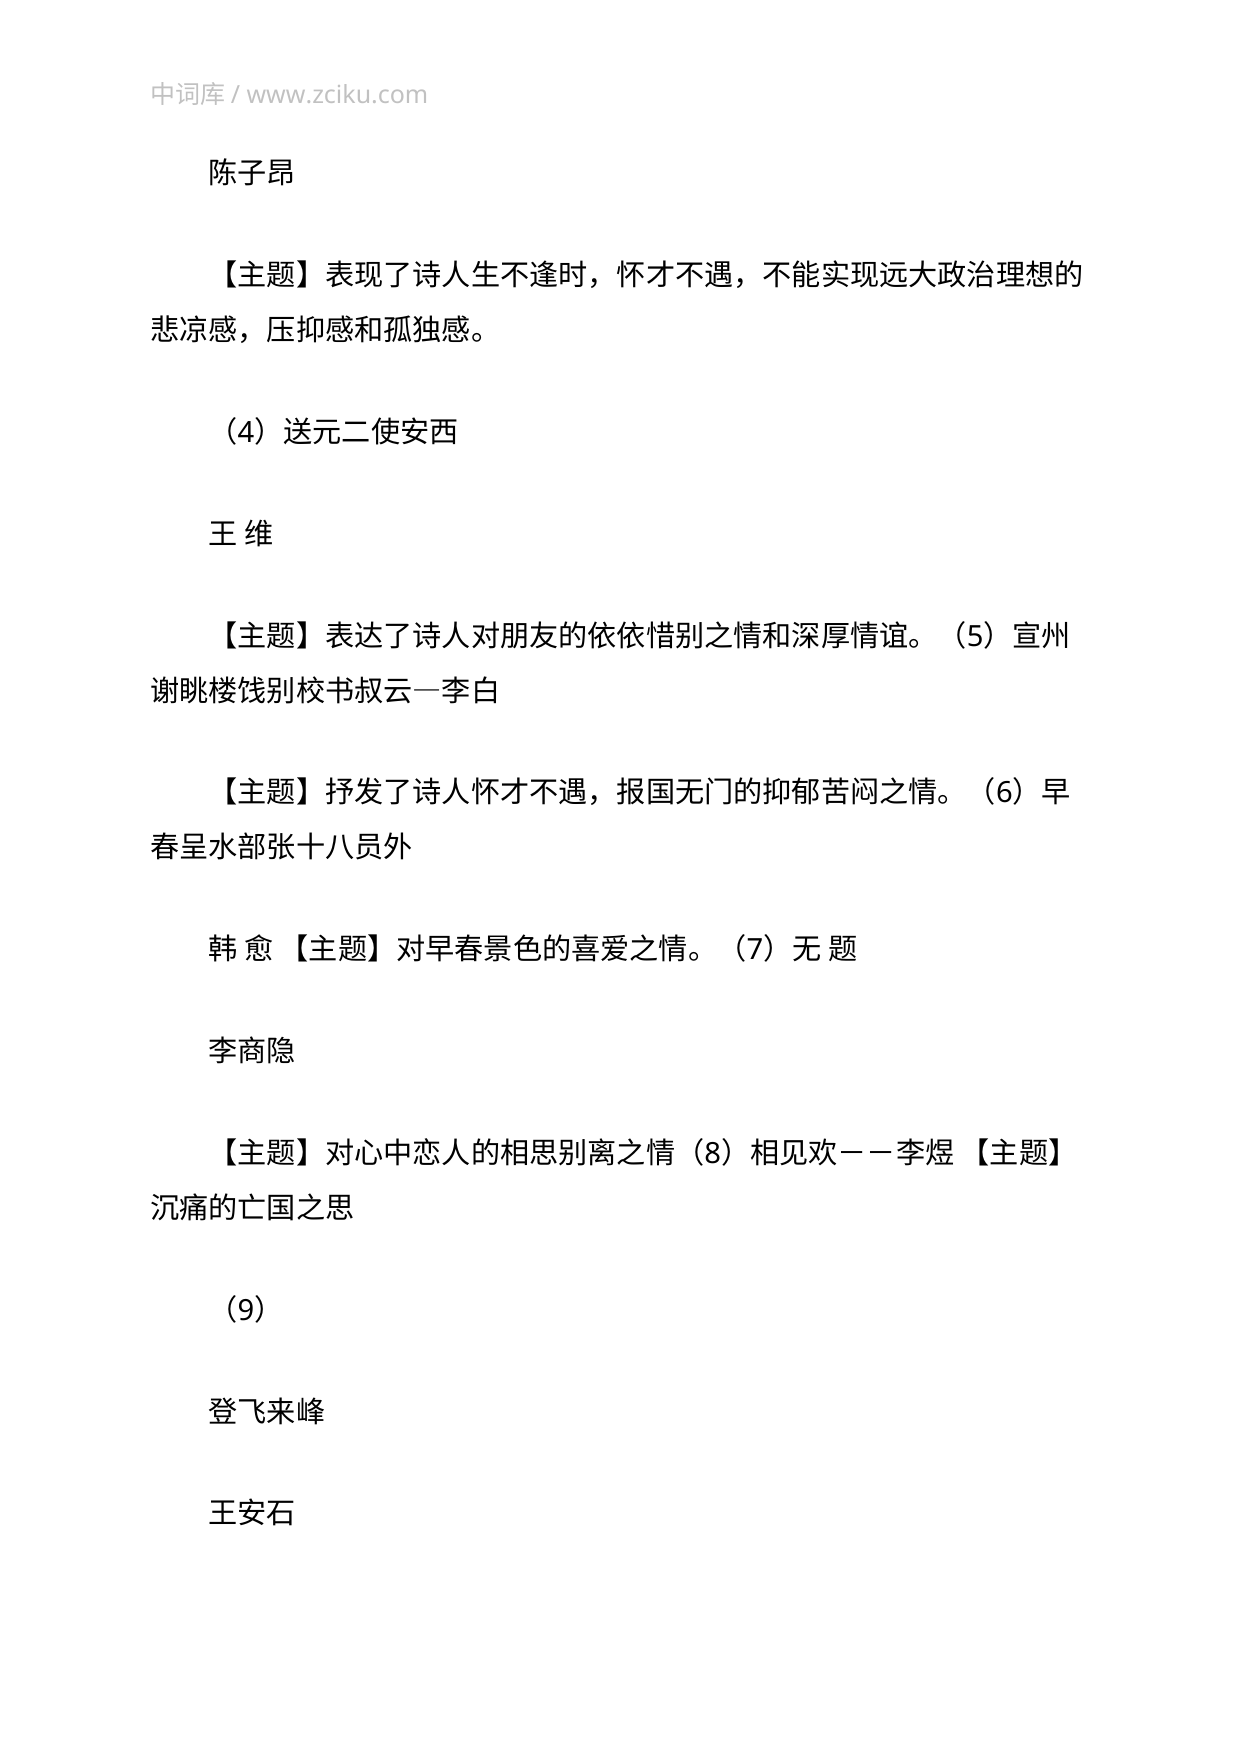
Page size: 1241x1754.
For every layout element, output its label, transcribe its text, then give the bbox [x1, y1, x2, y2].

text 【主题】对心中恋人的相思别离之情（8）相见欢－－李煜 【主题】沉痛的亡国之思 [150, 1129, 1090, 1227]
text 【主题】表现了诗人生不逢时，怀才不遇，不能实现远大政治理想的悲凉感，压抑感和孤独感。 [150, 252, 1090, 349]
text 登飞来峰 [150, 1388, 1090, 1431]
text 王安石 [150, 1490, 1090, 1532]
text （9） [150, 1286, 1090, 1329]
text 【主题】抒发了诗人怀才不遇，报国无门的抑郁苦闷之情。（6）早春呈水部张十八员外 [150, 769, 1090, 866]
text 李商隐 [150, 1028, 1090, 1070]
text 【主题】表达了诗人对朋友的依依惜别之情和深厚情谊。（5）宣州谢眺楼饯别校书叔云—李白 [150, 612, 1090, 709]
text 韩 愈 【主题】对早春景色的喜爱之情。（7）无 题 [150, 926, 1090, 968]
text 陈子昂 [150, 150, 1090, 192]
text （4）送元二使安西 [150, 408, 1090, 451]
text 王 维 [150, 510, 1090, 553]
